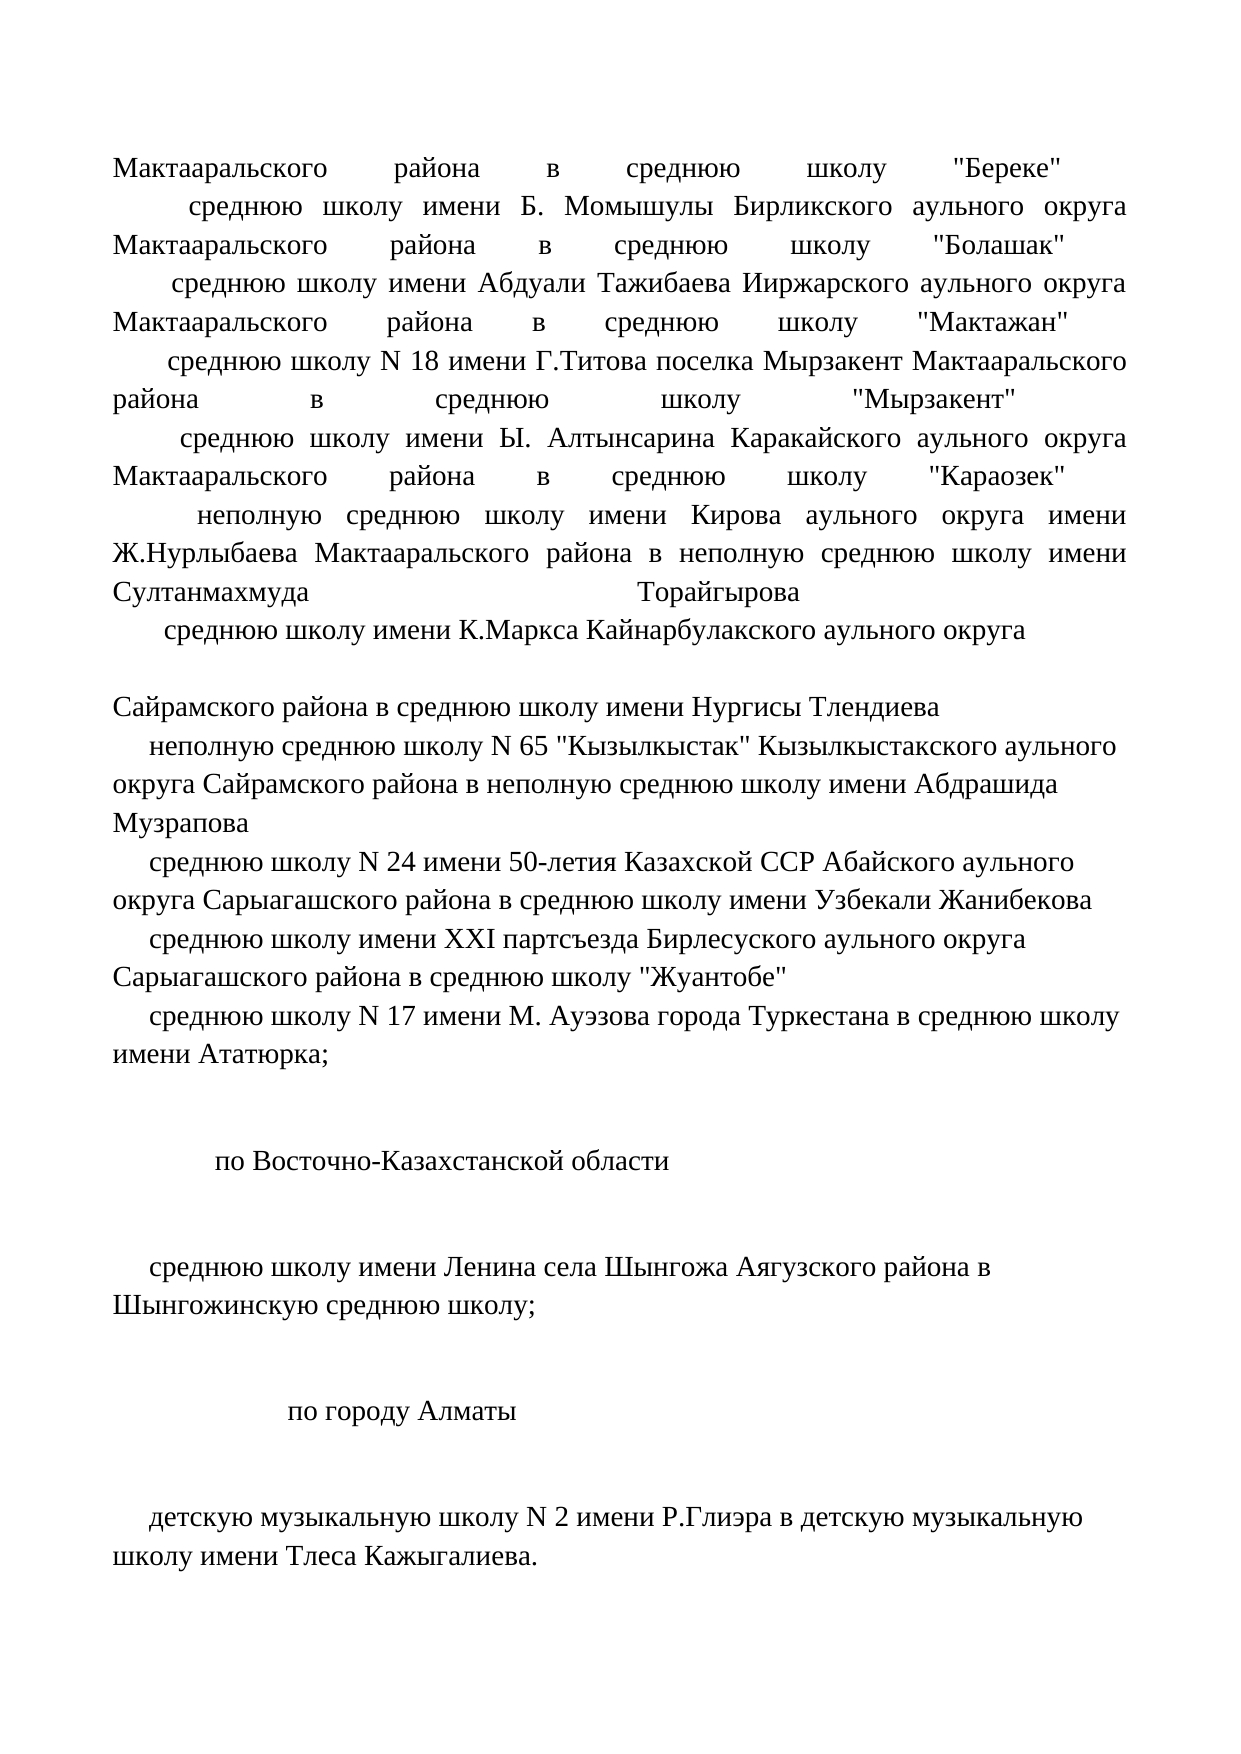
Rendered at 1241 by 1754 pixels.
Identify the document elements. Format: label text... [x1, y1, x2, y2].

text округа Сайрамского района в неполную среднюю школу имени Абдрашида [112, 767, 1128, 800]
text среднюю школу имени XXI партсъезда Бирлесуского аульного округа [112, 921, 1128, 954]
text детскую музыкальную школу N 2 имени Р.Глиэра в детскую музыкальную [112, 1499, 1128, 1533]
text Музрапова [112, 805, 1128, 839]
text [112, 150, 1128, 646]
text по Восточно-Казахстанской области [112, 1143, 1128, 1176]
text неполную среднюю школу N 65 "Кызылкыстак" Кызылкыстакского аульного [112, 728, 1128, 762]
text среднюю школу N 17 имени М. Ауэзова города Туркестана в среднюю школу [112, 998, 1128, 1031]
text имени Ататюрка; [112, 1036, 1128, 1070]
text среднюю школу имени Ленина села Шынгожа Аягузского района в [112, 1249, 1128, 1282]
text среднюю школу N 24 имени 50-летия Казахской ССР Абайского аульного [112, 844, 1128, 877]
text Сайрамского района в среднюю школу имени Нургисы Тлендиева [112, 689, 1128, 723]
text по городу Алматы [112, 1393, 1128, 1427]
text Шынгожинскую среднюю школу; [112, 1287, 1128, 1321]
text школу имени Тлеса Кажыгалиева. [112, 1538, 1128, 1572]
text округа Сарыагашского района в среднюю школу имени Узбекали Жанибекова [112, 882, 1128, 916]
text Сарыагашского района в среднюю школу "Жуантобе" [112, 959, 1128, 993]
